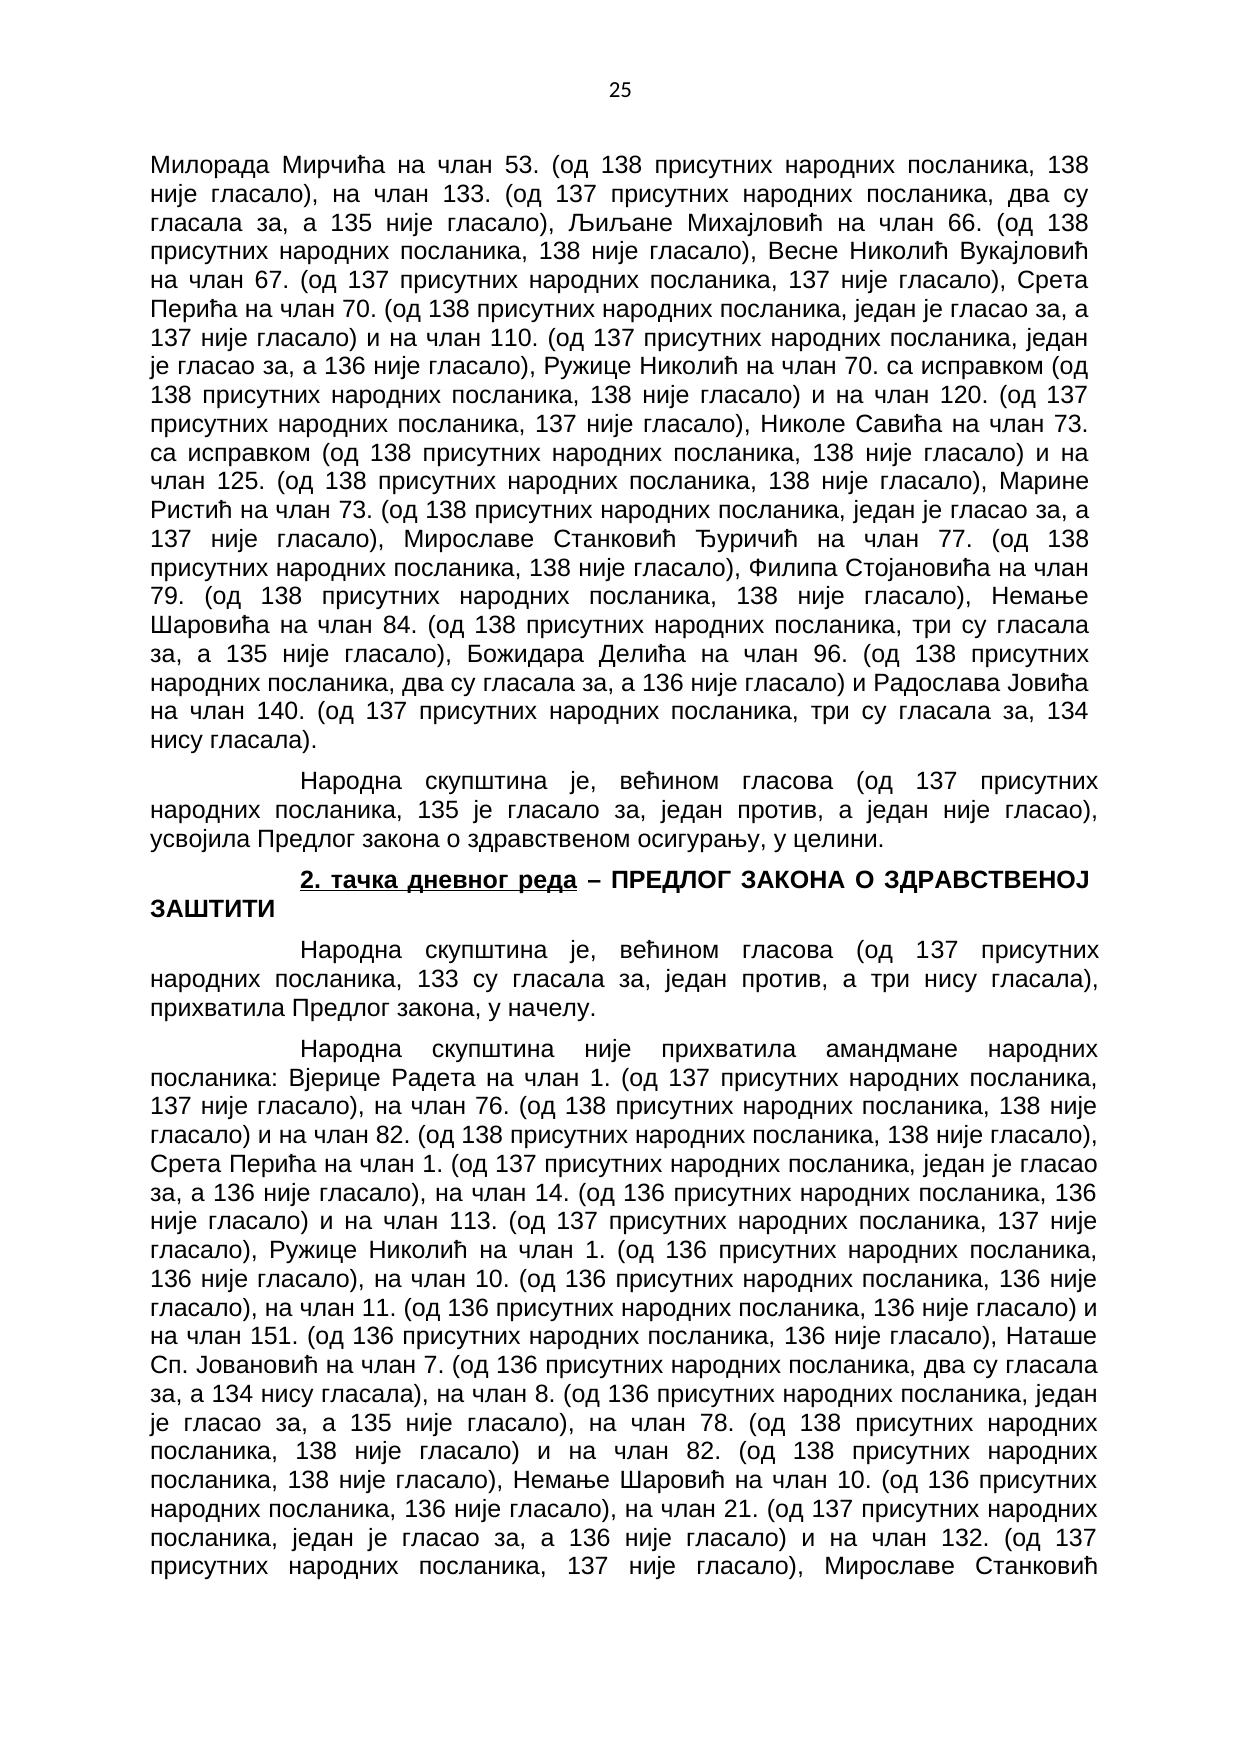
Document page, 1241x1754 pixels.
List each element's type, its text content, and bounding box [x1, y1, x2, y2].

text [150, 1034, 1099, 1580]
text Народна скупштина је, већином гласова (од 137 присутних народних посланика, 133 су гласала за, један против, а три нису гласала), прихватила Предлог закона, у начелу. [150, 935, 1099, 1021]
text 2. тачка дневног реда – ПРЕДЛОГ ЗАКОНА О ЗДРАВСТВЕНОЈ ЗАШТИТИ [150, 865, 1090, 922]
text Народна скупштина је, већином гласова (од 137 присутних народних посланика, 135 је гласало за, један против, а један није гласао), усвојила Предлог закона о здравственом осигурању, у целини. [150, 766, 1099, 852]
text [150, 150, 1090, 754]
